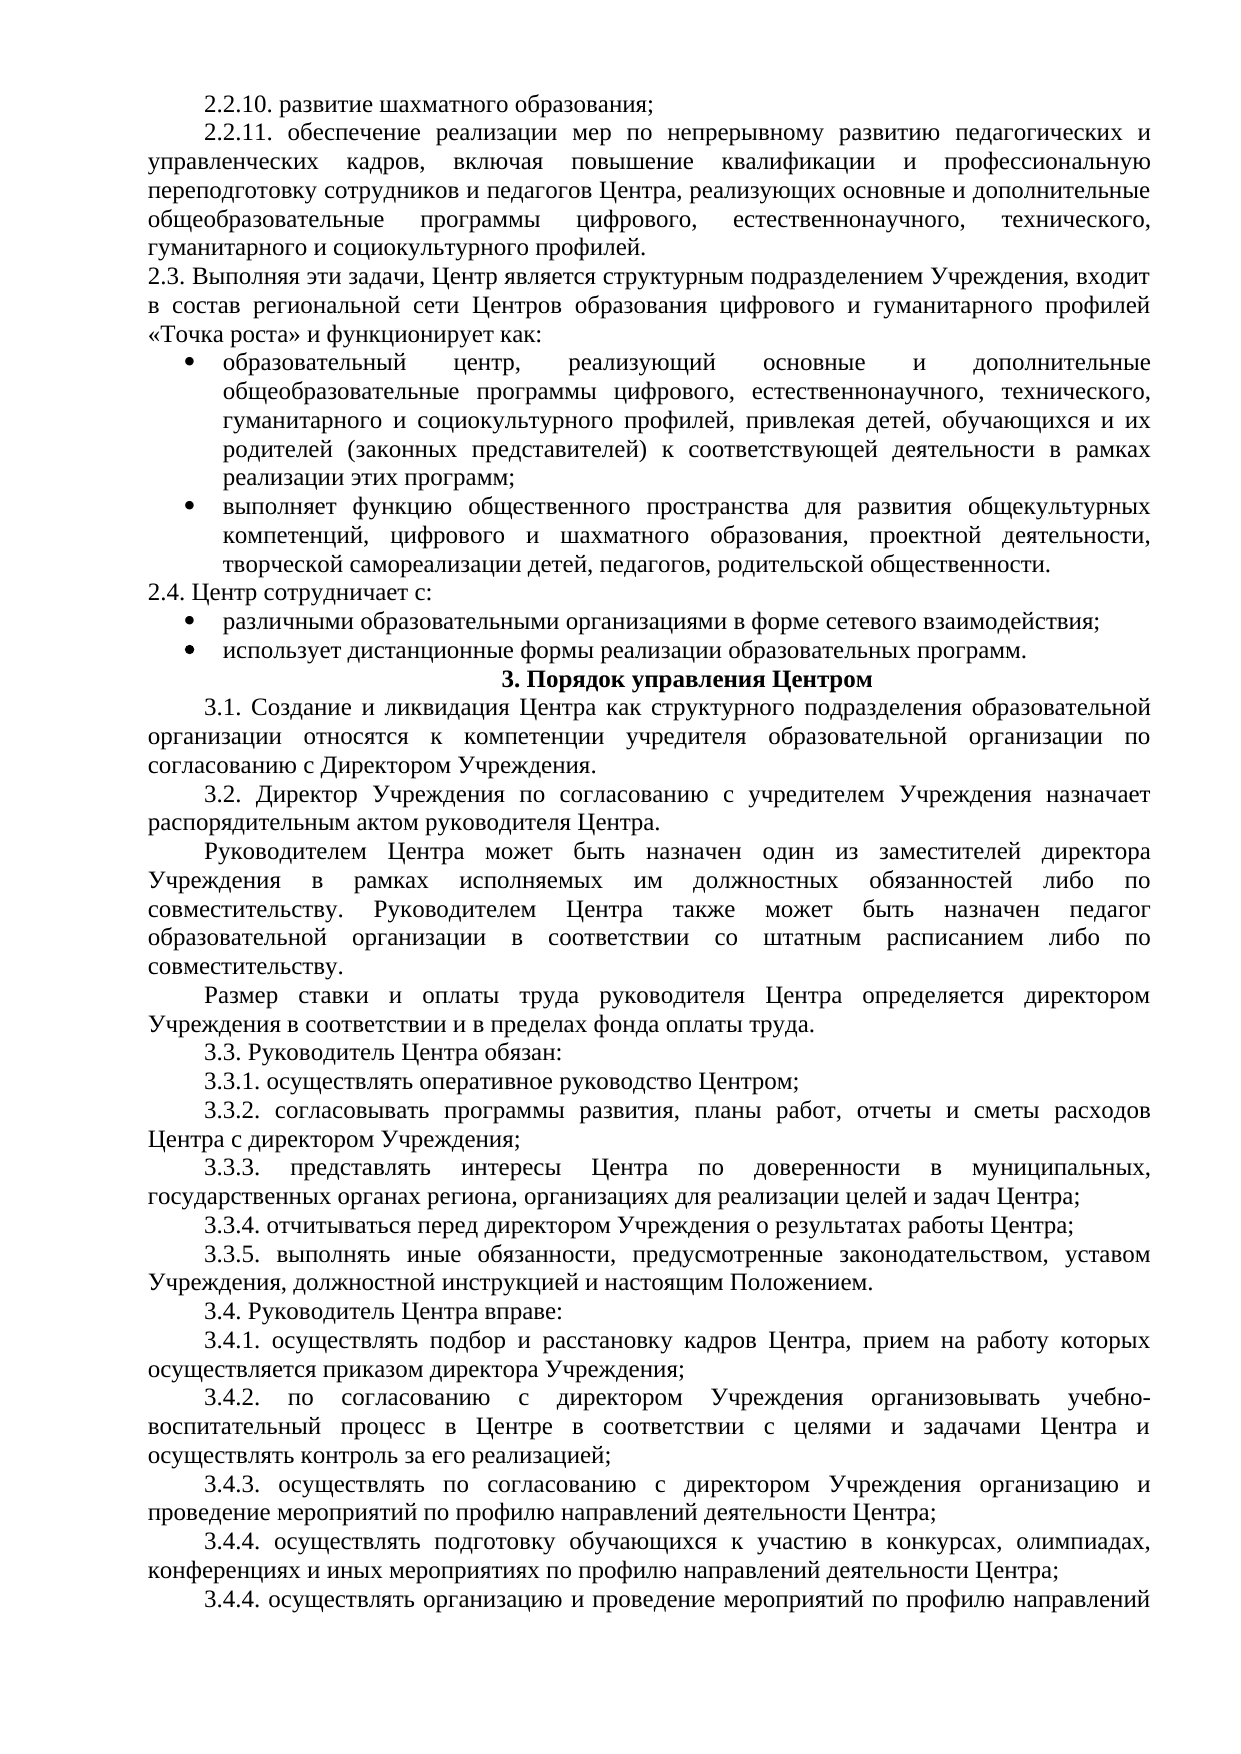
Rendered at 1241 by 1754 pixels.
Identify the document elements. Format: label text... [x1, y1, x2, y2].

text 3.3.2. согласовывать программы развития, планы работ, отчеты и сметы расходов Центра с директором Учреждения; [148, 1095, 1152, 1152]
text 2.2.10. развитие шахматного образования; [148, 89, 1152, 117]
text 3.4.3. осуществлять по согласованию с директором Учреждения организацию и проведение мероприятий по профилю направлений деятельности Центра; [148, 1469, 1152, 1526]
text 3.2. Директор Учреждения по согласованию с учредителем Учреждения назначает распорядительным актом руководителя Центра. [148, 779, 1152, 836]
text 3.4.4. осуществлять подготовку обучающихся к участию в конкурсах, олимпиадах, конференциях и иных мероприятиях по профилю направлений деятельности Центра; [148, 1526, 1152, 1584]
text 2.4. Центр сотрудничает с: [148, 577, 1152, 606]
text 3.3. Руководитель Центра обязан: [148, 1037, 1152, 1066]
text 3.3.3. представлять интересы Центра по доверенности в муниципальных, государственных органах региона, организациях для реализации целей и задач Центра; [148, 1152, 1152, 1210]
text 3.3.4. отчитываться перед директором Учреждения о результатах работы Центра; [148, 1210, 1152, 1239]
text 3.3.5. выполнять иные обязанности, предусмотренные законодательством, уставом Учреждения, должностной инструкцией и настоящим Положением. [148, 1239, 1152, 1296]
text Размер ставки и оплаты труда руководителя Центра определяется директором Учреждения в соответствии и в пределах фонда оплаты труда. [148, 980, 1152, 1037]
list выполняет функцию общественного пространства для развития общекультурных компетенций, цифрового и шахматного образования, проектной деятельности, творческой самореализации детей, педагогов, родительской общественности. [185, 491, 1152, 577]
text 2.2.11. обеспечение реализации мер по непрерывному развитию педагогических и управленческих кадров, включая повышение квалификации и профессиональную переподготовку сотрудников и педагогов Центра, реализующих основные и дополнительные общеобразовательные программы цифрового, естественнонаучного, технического, гуманитарного и социокультурного профилей. [148, 117, 1152, 261]
list образовательный центр, реализующий основные и дополнительные общеобразовательные программы цифрового, естественнонаучного, технического, гуманитарного и социокультурного профилей, привлекая детей, обучающихся и их родителей (законных представителей) к соответствующей деятельности в рамках реализации этих программ; [185, 347, 1152, 491]
text 3.4.2. по согласованию с директором Учреждения организовывать учебно-воспитательный процесс в Центре в соответствии с целями и задачами Центра и осуществлять контроль за его реализацией; [148, 1382, 1152, 1469]
list различными образовательными организациями в форме сетевого взаимодействия; [185, 606, 1152, 635]
text 3. Порядок управления Центром [223, 664, 1152, 692]
text 3.4. Руководитель Центра вправе: [148, 1296, 1152, 1325]
text 3.3.1. осуществлять оперативное руководство Центром; [148, 1066, 1152, 1095]
text Руководителем Центра может быть назначен один из заместителей директора Учреждения в рамках исполняемых им должностных обязанностей либо по совместительству. Руководителем Центра также может быть назначен педагог образовательной организации в соответствии со штатным расписанием либо по совместительству. [148, 836, 1152, 980]
list использует дистанционные формы реализации образовательных программ. [185, 635, 1152, 664]
text 3.4.1. осуществлять подбор и расстановку кадров Центра, прием на работу которых осуществляется приказом директора Учреждения; [148, 1325, 1152, 1382]
text 2.3. Выполняя эти задачи, Центр является структурным подразделением Учреждения, входит в состав региональной сети Центров образования цифрового и гуманитарного профилей «Точка роста» и функционирует как: [148, 261, 1152, 347]
text 3.1. Создание и ликвидация Центра как структурного подразделения образовательной организации относятся к компетенции учредителя образовательной организации по согласованию с Директором Учреждения. [148, 692, 1152, 779]
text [148, 1584, 1152, 1612]
